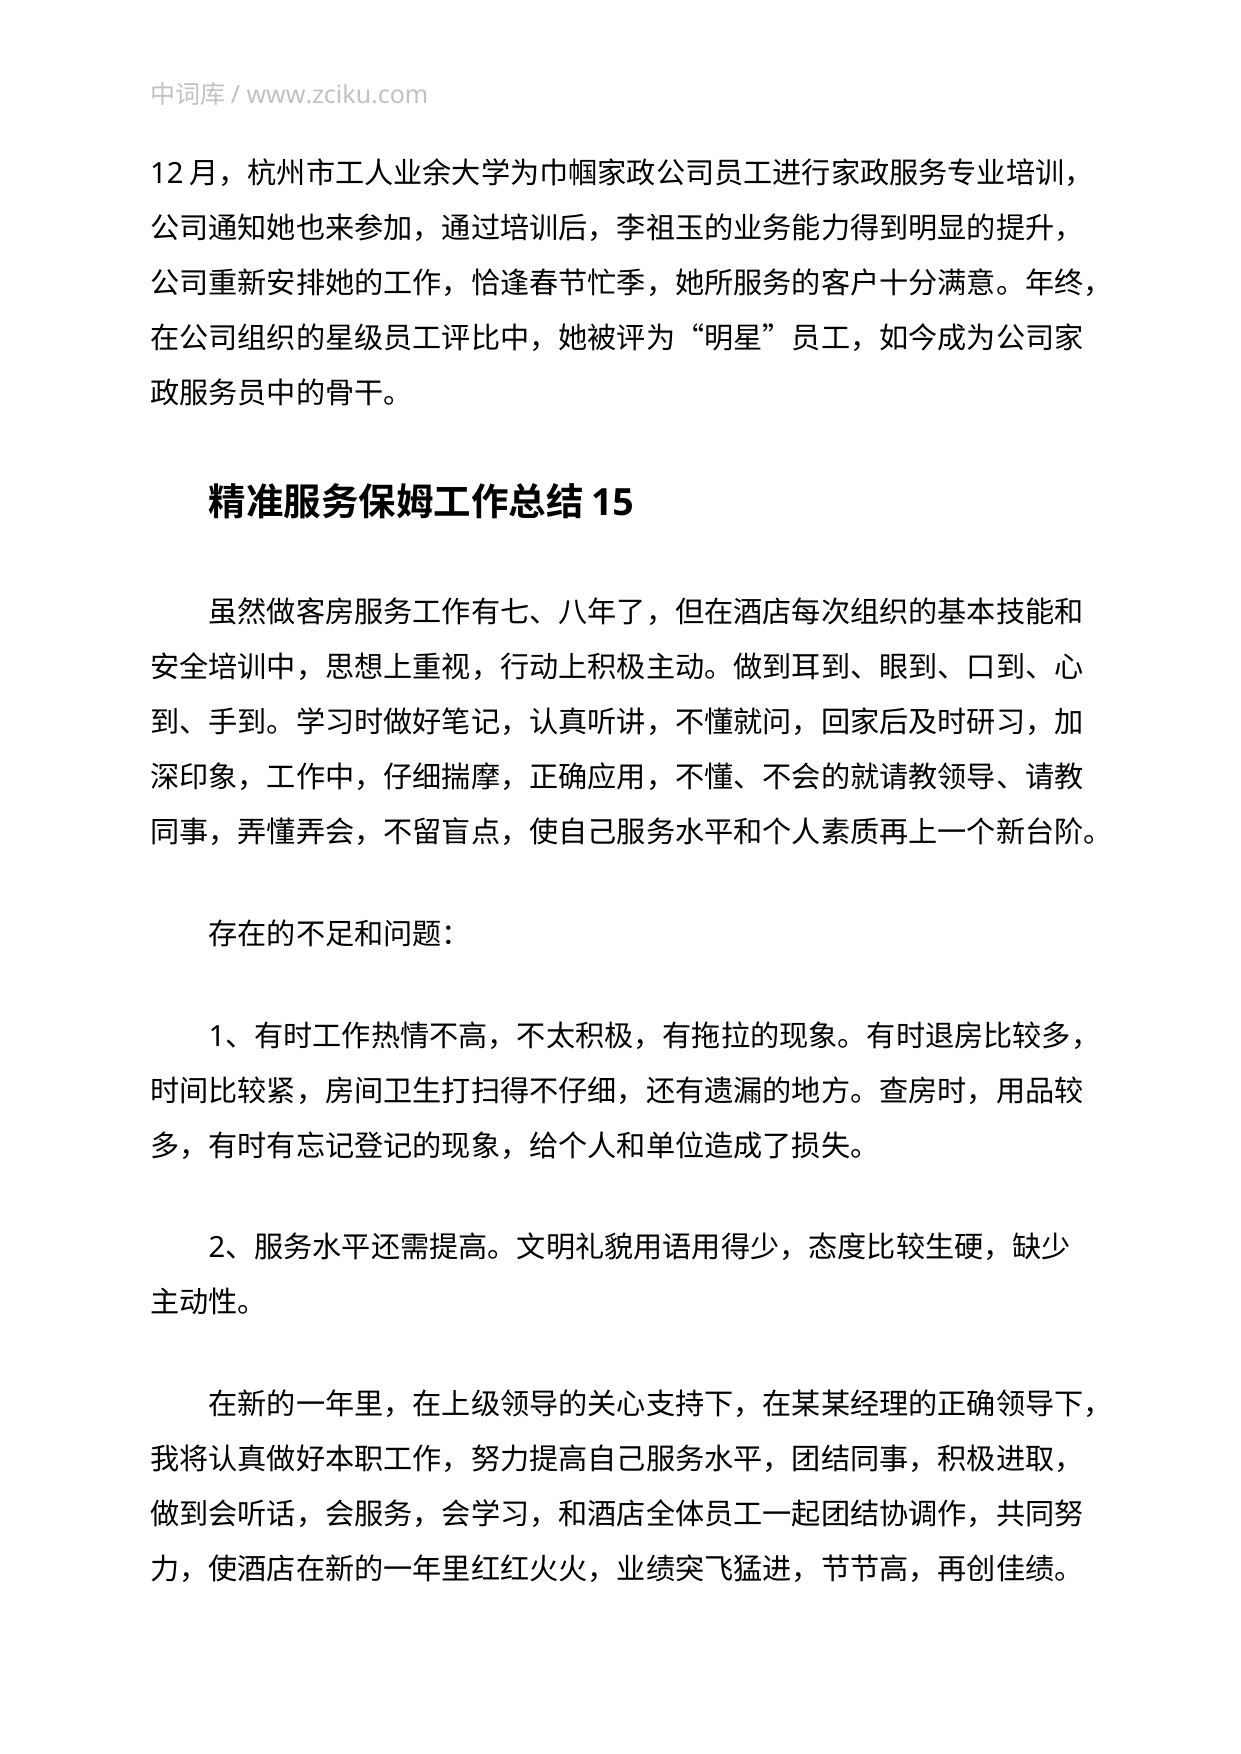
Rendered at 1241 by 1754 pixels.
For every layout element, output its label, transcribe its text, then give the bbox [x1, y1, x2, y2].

text 存在的不足和问题： [150, 910, 1090, 953]
text 1、有时工作热情不高，不太积极，有拖拉的现象。有时退房比较多，时间比较紧，房间卫生打扫得不仔细，还有遗漏的地方。查房时，用品较多，有时有忘记登记的现象，给个人和单位造成了损失。 [150, 1012, 1090, 1164]
text 虽然做客房服务工作有七、八年了，但在酒店每次组织的基本技能和安全培训中，思想上重视，行动上积极主动。做到耳到、眼到、口到、心到、手到。学习时做好笔记，认真听讲，不懂就问，回家后及时研习，加深印象，工作中，仔细揣摩，正确应用，不懂、不会的就请教领导、请教同事，弄懂弄会，不留盲点，使自己服务水平和个人素质再上一个新台阶。 [150, 589, 1090, 851]
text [150, 150, 1090, 412]
text 精准服务保姆工作总结15 [150, 471, 1090, 526]
text 在新的一年里，在上级领导的关心支持下，在某某经理的正确领导下，我将认真做好本职工作，努力提高自己服务水平，团结同事，积极进取，做到会听话，会服务，会学习，和酒店全体员工一起团结协调作，共同努力，使酒店在新的一年里红红火火，业绩突飞猛进，节节高，再创佳绩。 [150, 1381, 1090, 1588]
text 2、服务水平还需提高。文明礼貌用语用得少，态度比较生硬，缺少主动性。 [150, 1224, 1090, 1321]
